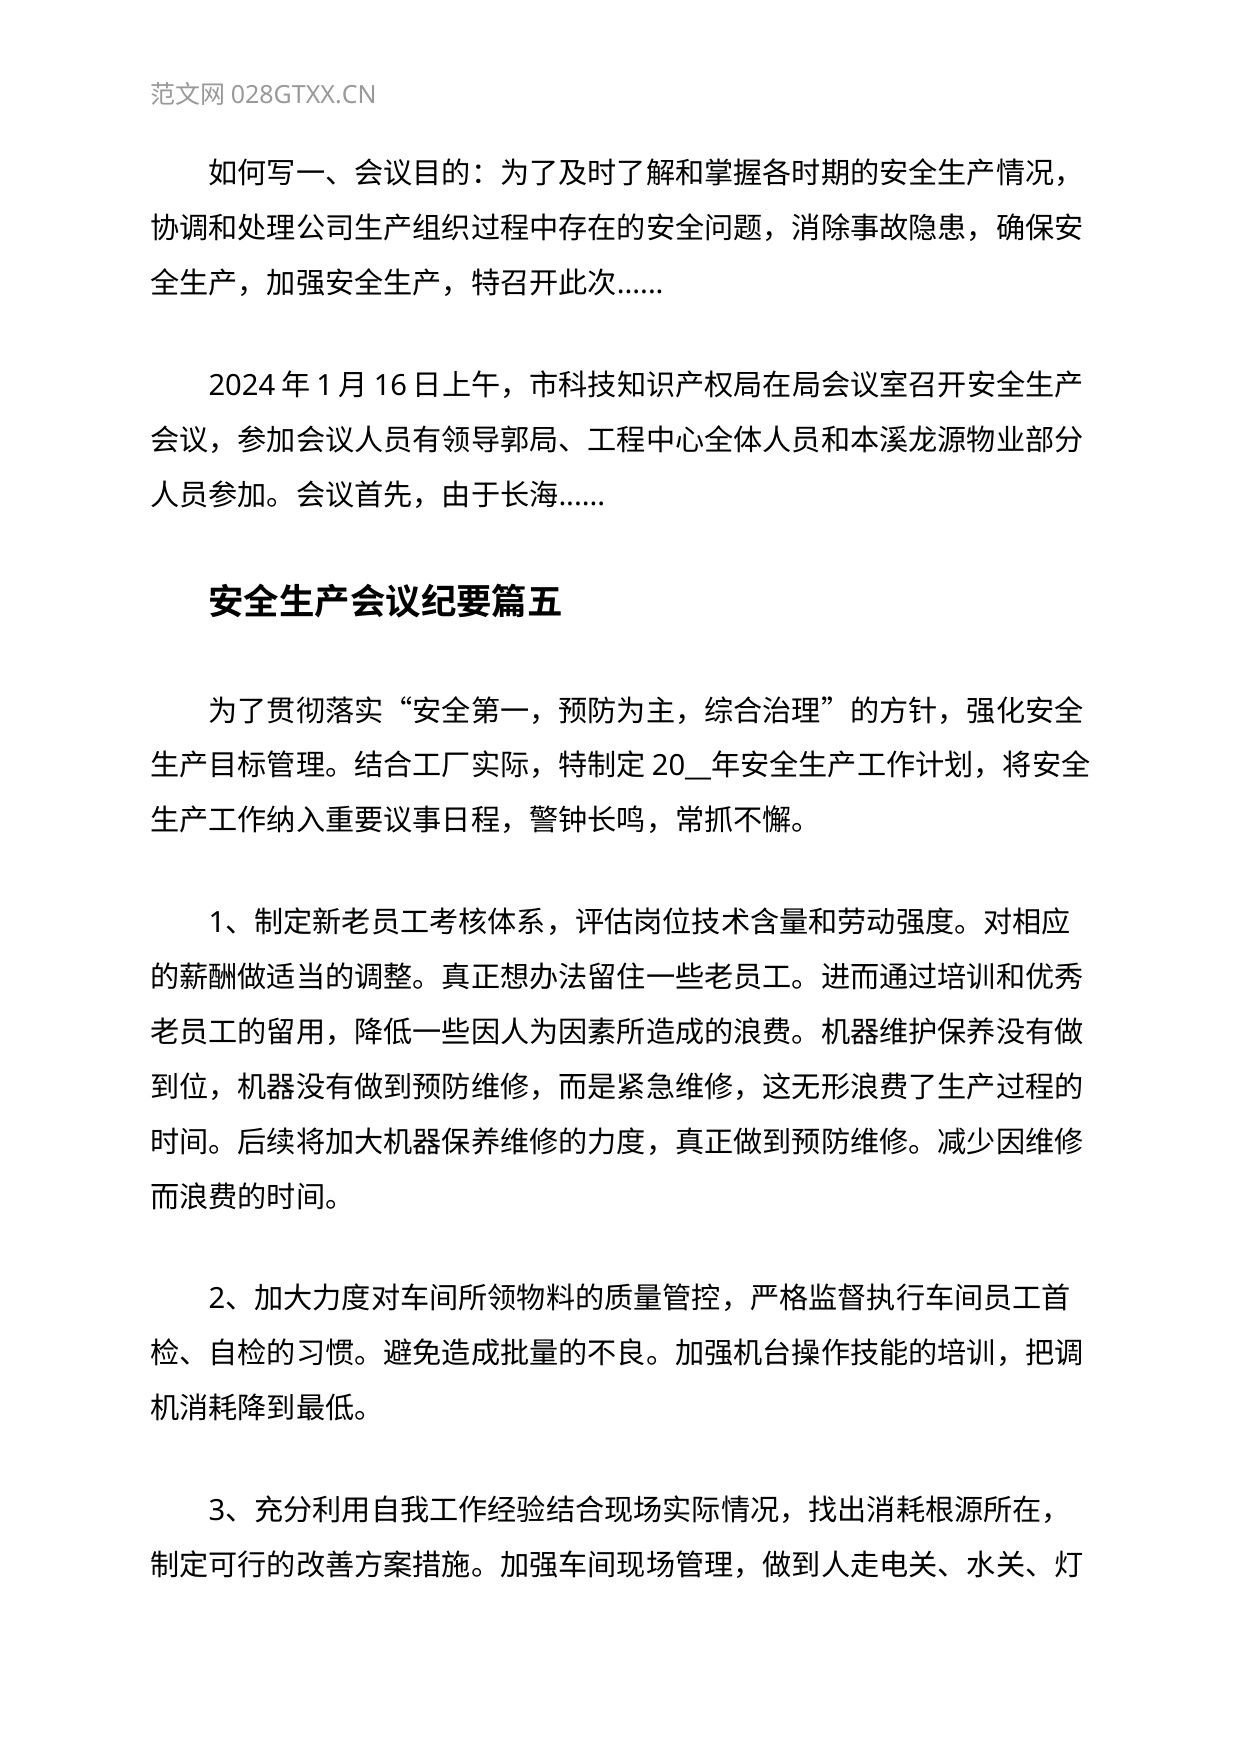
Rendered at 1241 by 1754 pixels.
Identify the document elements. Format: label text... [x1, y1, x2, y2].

text 2、加大力度对车间所领物料的质量管控，严格监督执行车间员工首检、自检的习惯。避免造成批量的不良。加强机台操作技能的培训，把调机消耗降到最低。 [150, 1275, 1090, 1427]
text 1、制定新老员工考核体系，评估岗位技术含量和劳动强度。对相应的薪酬做适当的调整。真正想办法留住一些老员工。进而通过培训和优秀老员工的留用，降低一些因人为因素所造成的浪费。机器维护保养没有做到位，机器没有做到预防维修，而是紧急维修，这无形浪费了生产过程的时间。后续将加大机器保养维修的力度，真正做到预防维修。减少因维修而浪费的时间。 [150, 899, 1090, 1216]
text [150, 1487, 1090, 1584]
text 2024年1月16日上午，市科技知识产权局在局会议室召开安全生产会议，参加会议人员有领导郭局、工程中心全体人员和本溪龙源物业部分人员参加。会议首先，由于长海...... [150, 362, 1090, 514]
text 安全生产会议纪要篇五 [150, 574, 1090, 625]
text 如何写一、会议目的：为了及时了解和掌握各时期的安全生产情况，协调和处理公司生产组织过程中存在的安全问题，消除事故隐患，确保安全生产，加强安全生产，特召开此次...... [150, 150, 1090, 302]
text 为了贯彻落实“安全第一，预防为主，综合治理”的方针，强化安全生产目标管理。结合工厂实际，特制定20__年安全生产工作计划，将安全生产工作纳入重要议事日程，警钟长鸣，常抓不懈。 [150, 687, 1090, 839]
